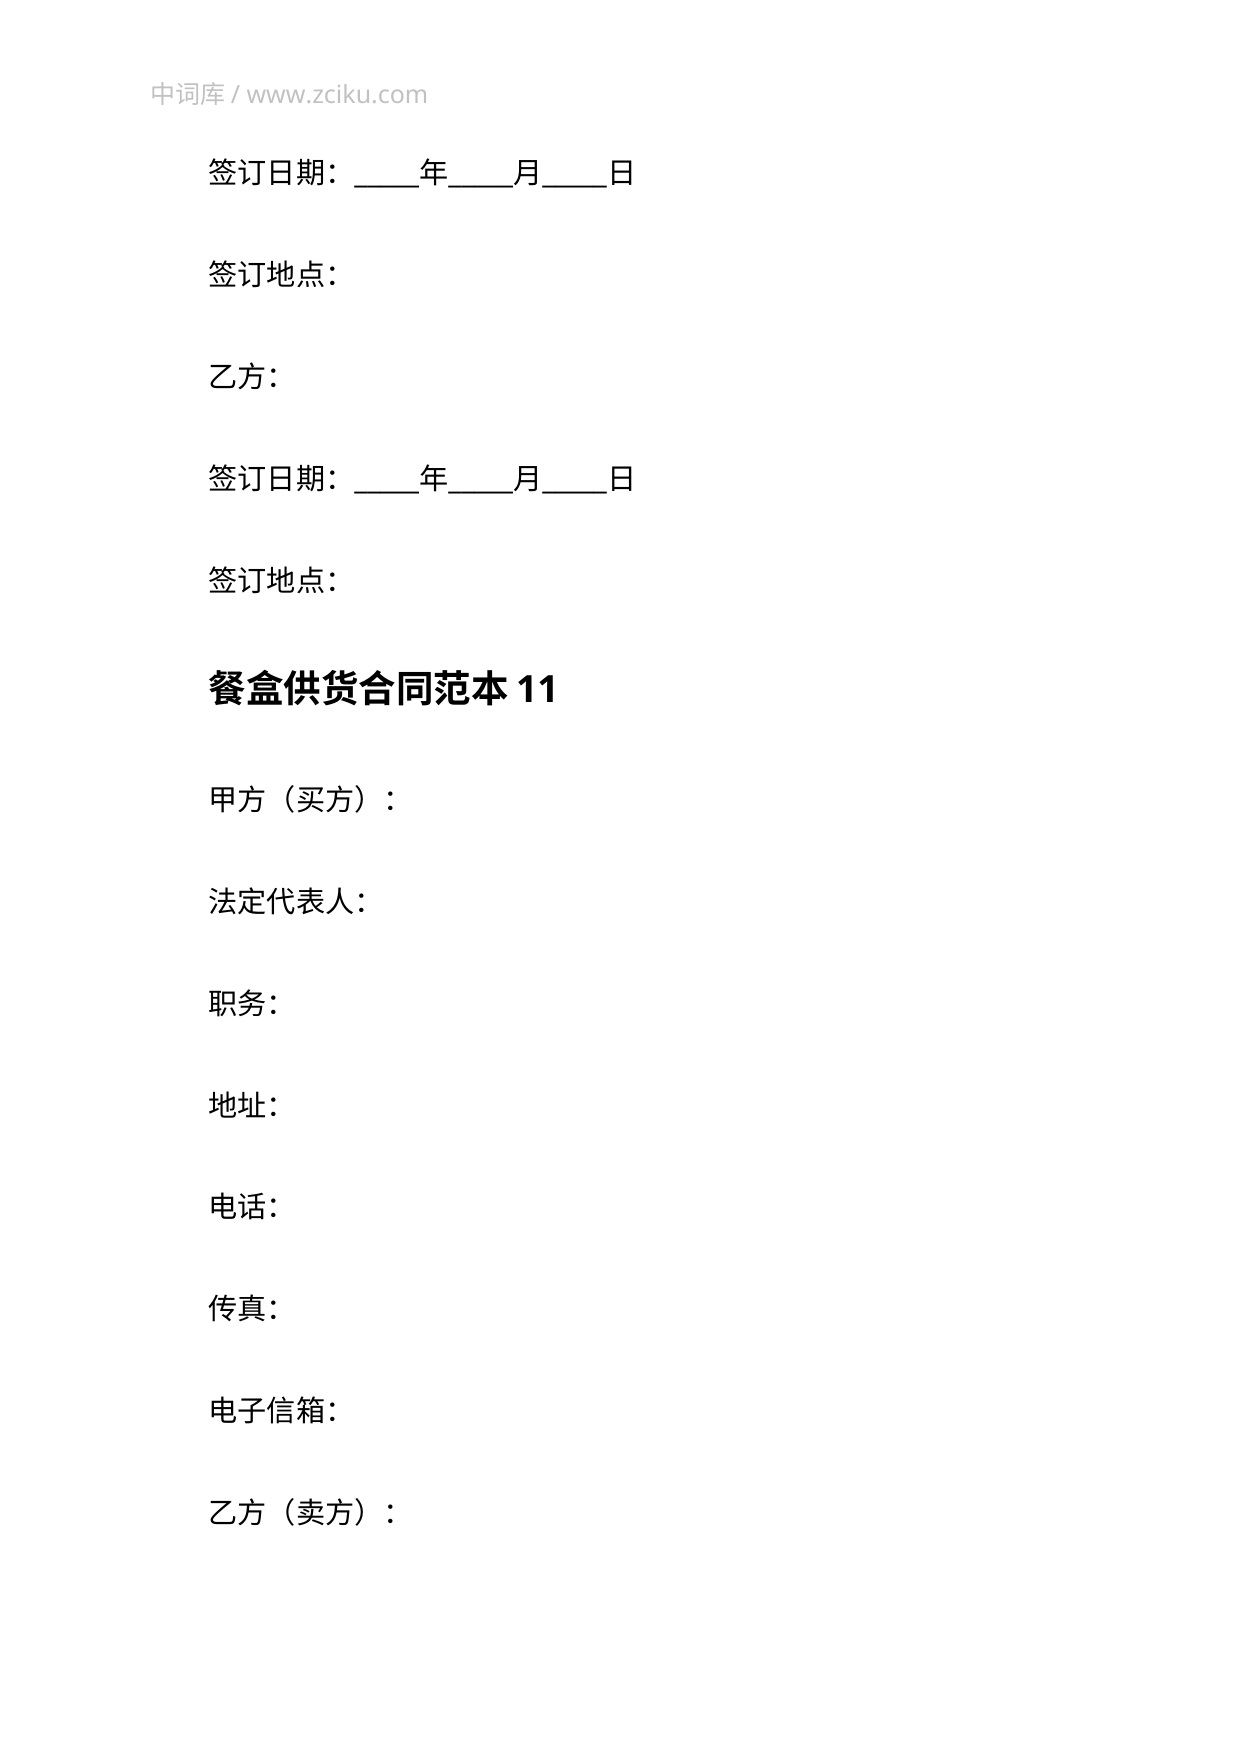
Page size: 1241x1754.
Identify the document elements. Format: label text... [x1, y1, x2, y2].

text 签订地点： [150, 557, 1090, 600]
text 乙方： [150, 354, 1090, 396]
text 法定代表人： [150, 879, 1090, 921]
text 地址： [150, 1082, 1090, 1124]
text 餐盒供货合同范本11 [150, 659, 1090, 714]
text 电子信箱： [150, 1387, 1090, 1430]
text 签订日期：_____年_____月_____日 [150, 150, 1090, 192]
text 乙方（卖方）： [150, 1489, 1090, 1532]
text 签订日期：_____年_____月_____日 [150, 456, 1090, 498]
text 职务： [150, 980, 1090, 1023]
text 签订地点： [150, 252, 1090, 294]
text 电话： [150, 1184, 1090, 1226]
text 甲方（买方）： [150, 777, 1090, 819]
text 传真： [150, 1286, 1090, 1328]
